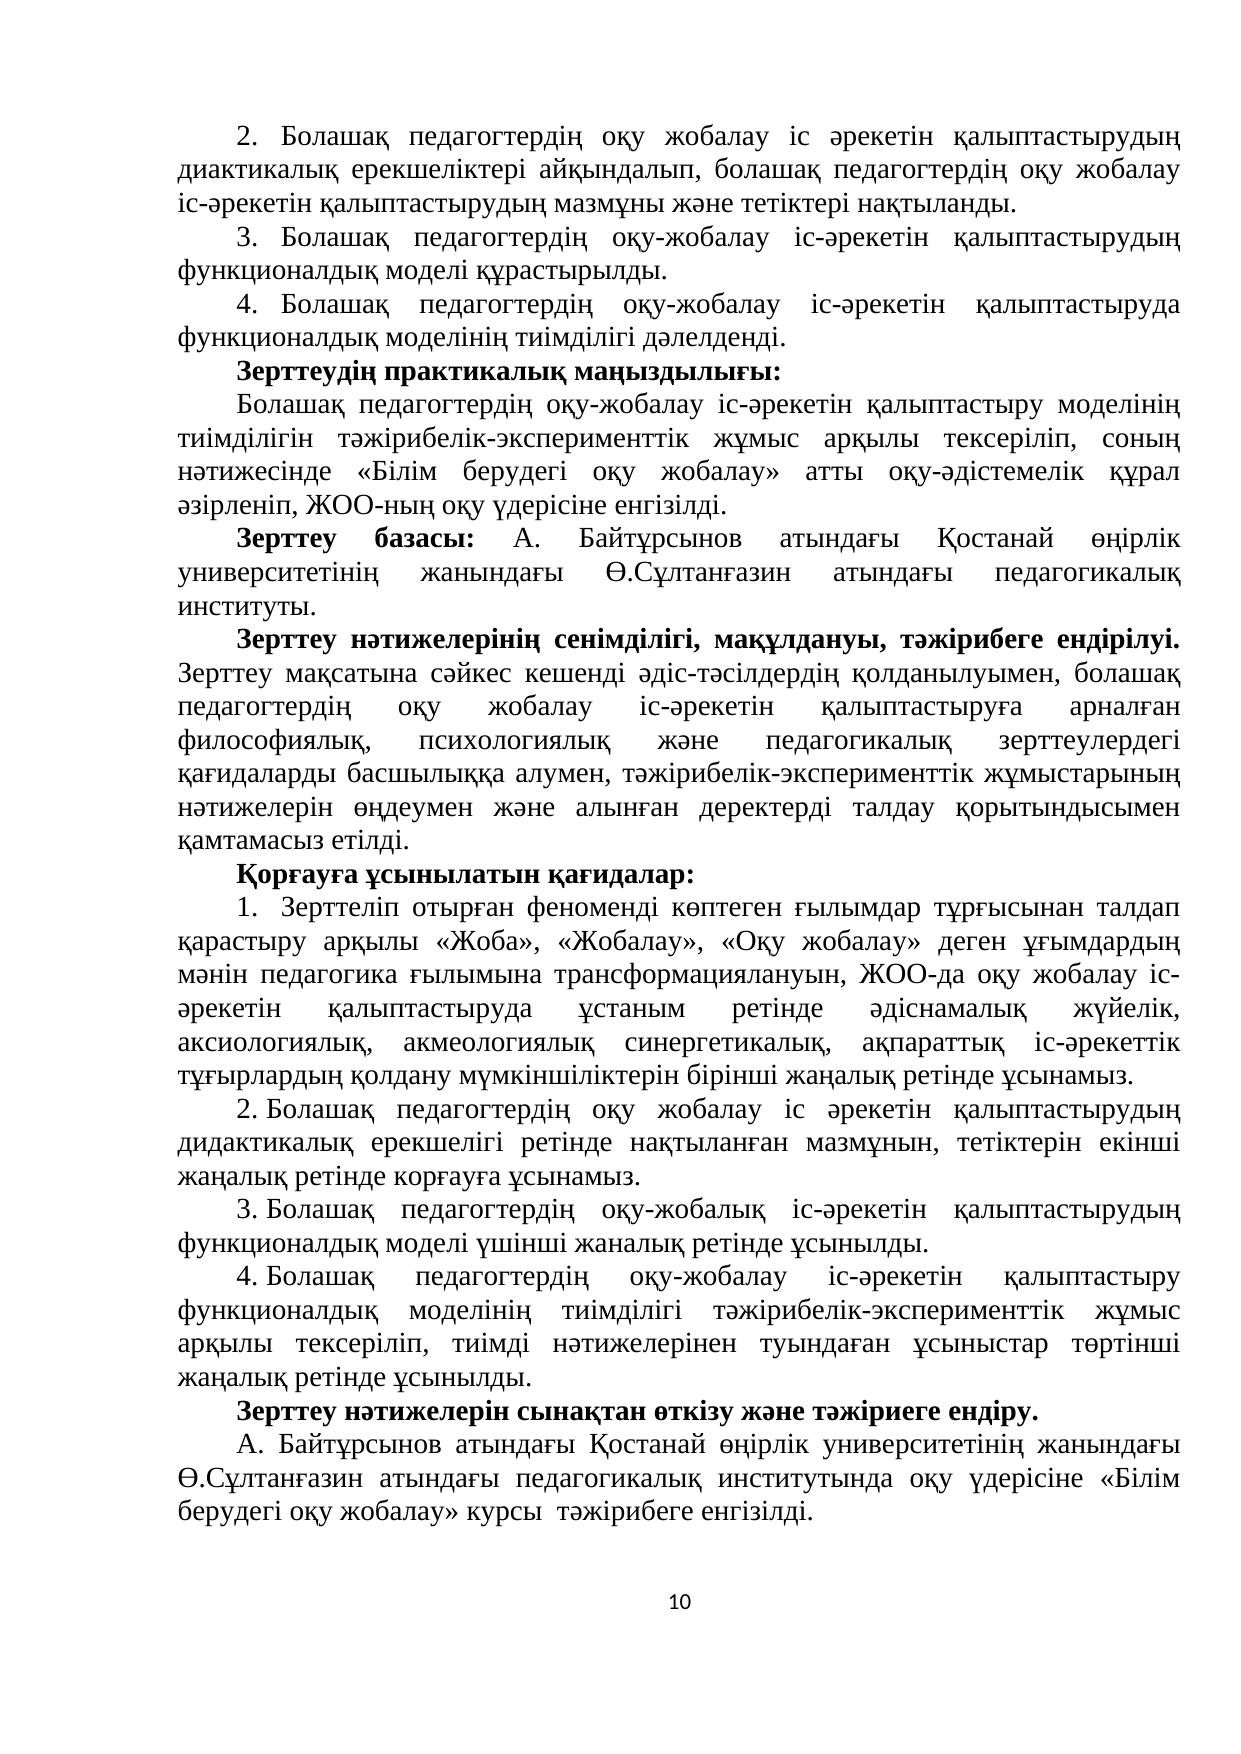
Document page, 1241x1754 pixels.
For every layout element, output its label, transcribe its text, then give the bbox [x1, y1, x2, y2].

list Болашақ педагогтердің оқу-жобалау іс-әрекетін қалыптастырудың функционалдық моделі құрастырылды. [177, 219, 1181, 286]
text Зерттеу нәтижелерінің сенімділігі, мақұлдануы, тәжірибеге ендірілуі. Зерттеу мақсатына сәйкес кешенді әдіс-тәсілдердің қолданылуымен, болашақ педагогтердің оқу жобалау іс-әрекетін қалыптастыруға арналған философиялық, психологиялық және педагогикалық зерттеулердегі қағидаларды басшылыққа алумен, тәжірибелік-эксперименттік жұмыстарының нәтижелерін өңдеумен және алынған деректерді талдау қорытындысымен қамтамасыз етілді. [177, 621, 1181, 856]
text 4. Болашақ педагогтердің оқу-жобалау іс-әрекетін қалыптастыру функционалдық моделінің тиімділігі тәжірибелік-эксперименттік жұмыс арқылы тексеріліп, тиімді нәтижелерінен туындаған ұсыныстар төртінші жаңалық ретінде ұсынылды. [177, 1258, 1181, 1393]
text Зерттеу базасы: А. Байтұрсынов атындағы Қостанай өңірлік университетінің жанындағы Ө.Сұлтанғазин атындағы педагогикалық институты. [177, 521, 1181, 621]
text 2. Болашақ педагогтердің оқу жобалау іс әрекетін қалыптастырудың дидактикалық ерекшелігі ретінде нақтыланған мазмұнын, тетіктерін екінші жаңалық ретінде корғауға ұсынамыз. [177, 1091, 1181, 1191]
text А. Байтұрсынов атындағы Қостанай өңірлік университетінің жанындағы Ө.Сұлтанғазин атындағы педагогикалық институтында оқу үдерісіне «Білім берудегі оқу жобалау» курсы тәжірибеге енгізілді. [177, 1426, 1181, 1527]
text 1. Зерттеліп отырған феноменді көптеген ғылымдар тұрғысынан талдап қарастыру арқылы «Жоба», «Жобалау», «Оқу жобалау» деген ұғымдардың мәнін педагогика ғылымына трансформациялануын, ЖОО-да оқу жобалау іс-әрекетін қалыптастыруда ұстаным ретінде әдіснамалық жүйелік, аксиологиялық, акмеологиялық синергетикалық, ақпараттық іс-әрекеттік тұғырлардың қолдану мүмкіншіліктерін бірінші жаңалық ретінде ұсынамыз. [177, 889, 1181, 1091]
text 3. Болашақ педагогтердің оқу-жобалық іс-әрекетін қалыптастырудың функционалдық моделі үшінші жаналық ретінде ұсынылды. [177, 1191, 1181, 1258]
list Болашақ педагогтердің оқу жобалау іс әрекетін қалыптастырудың диактикалық ерекшеліктері айқындалып, болашақ педагогтердің оқу жобалау іс-әрекетін қалыптастырудың мазмұны және тетіктері нақтыланды. [177, 118, 1181, 219]
text Зерттеудің практикалық маңыздылығы: [177, 353, 1181, 386]
list Болашақ педагогтердің оқу-жобалау іс-әрекетін қалыптастыруда функционалдық моделінің тиімділігі дәлелденді. [177, 286, 1181, 353]
text Қорғауға ұсынылатын қағидалар: [177, 856, 1181, 889]
text Зерттеу нәтижелерін сынақтан өткізу және тәжіриеге ендіру. [177, 1393, 1181, 1426]
text Болашақ педагогтердің оқу-жобалау іс-әрекетін қалыптастыру моделінің тиімділігін тәжірибелік-эксперименттік жұмыс арқылы тексеріліп, соның нәтижесінде «Білім берудегі оқу жобалау» атты оқу-әдістемелік құрал әзірленіп, ЖОО-ның оқу үдерісіне енгізілді. [177, 386, 1181, 521]
